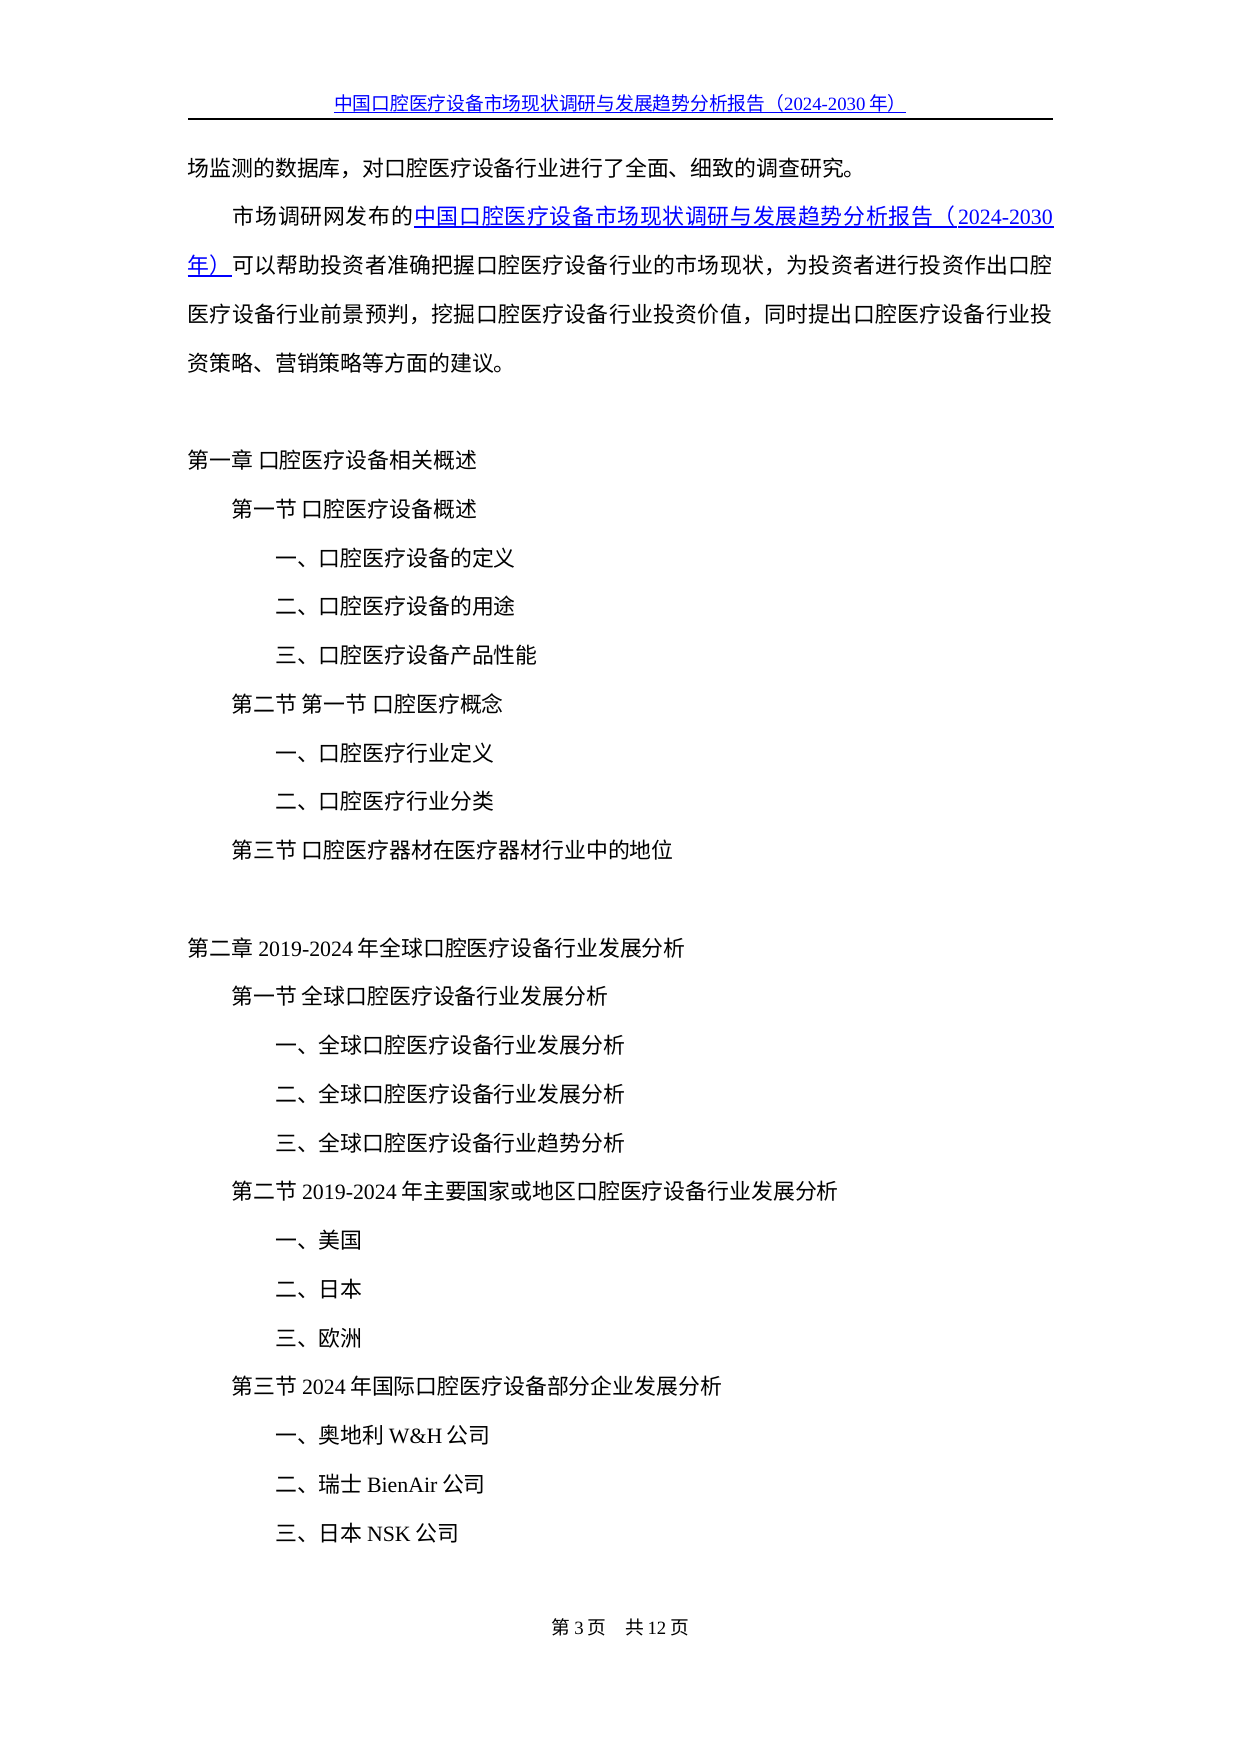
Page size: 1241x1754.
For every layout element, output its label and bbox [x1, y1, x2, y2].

text [187, 150, 1053, 1548]
